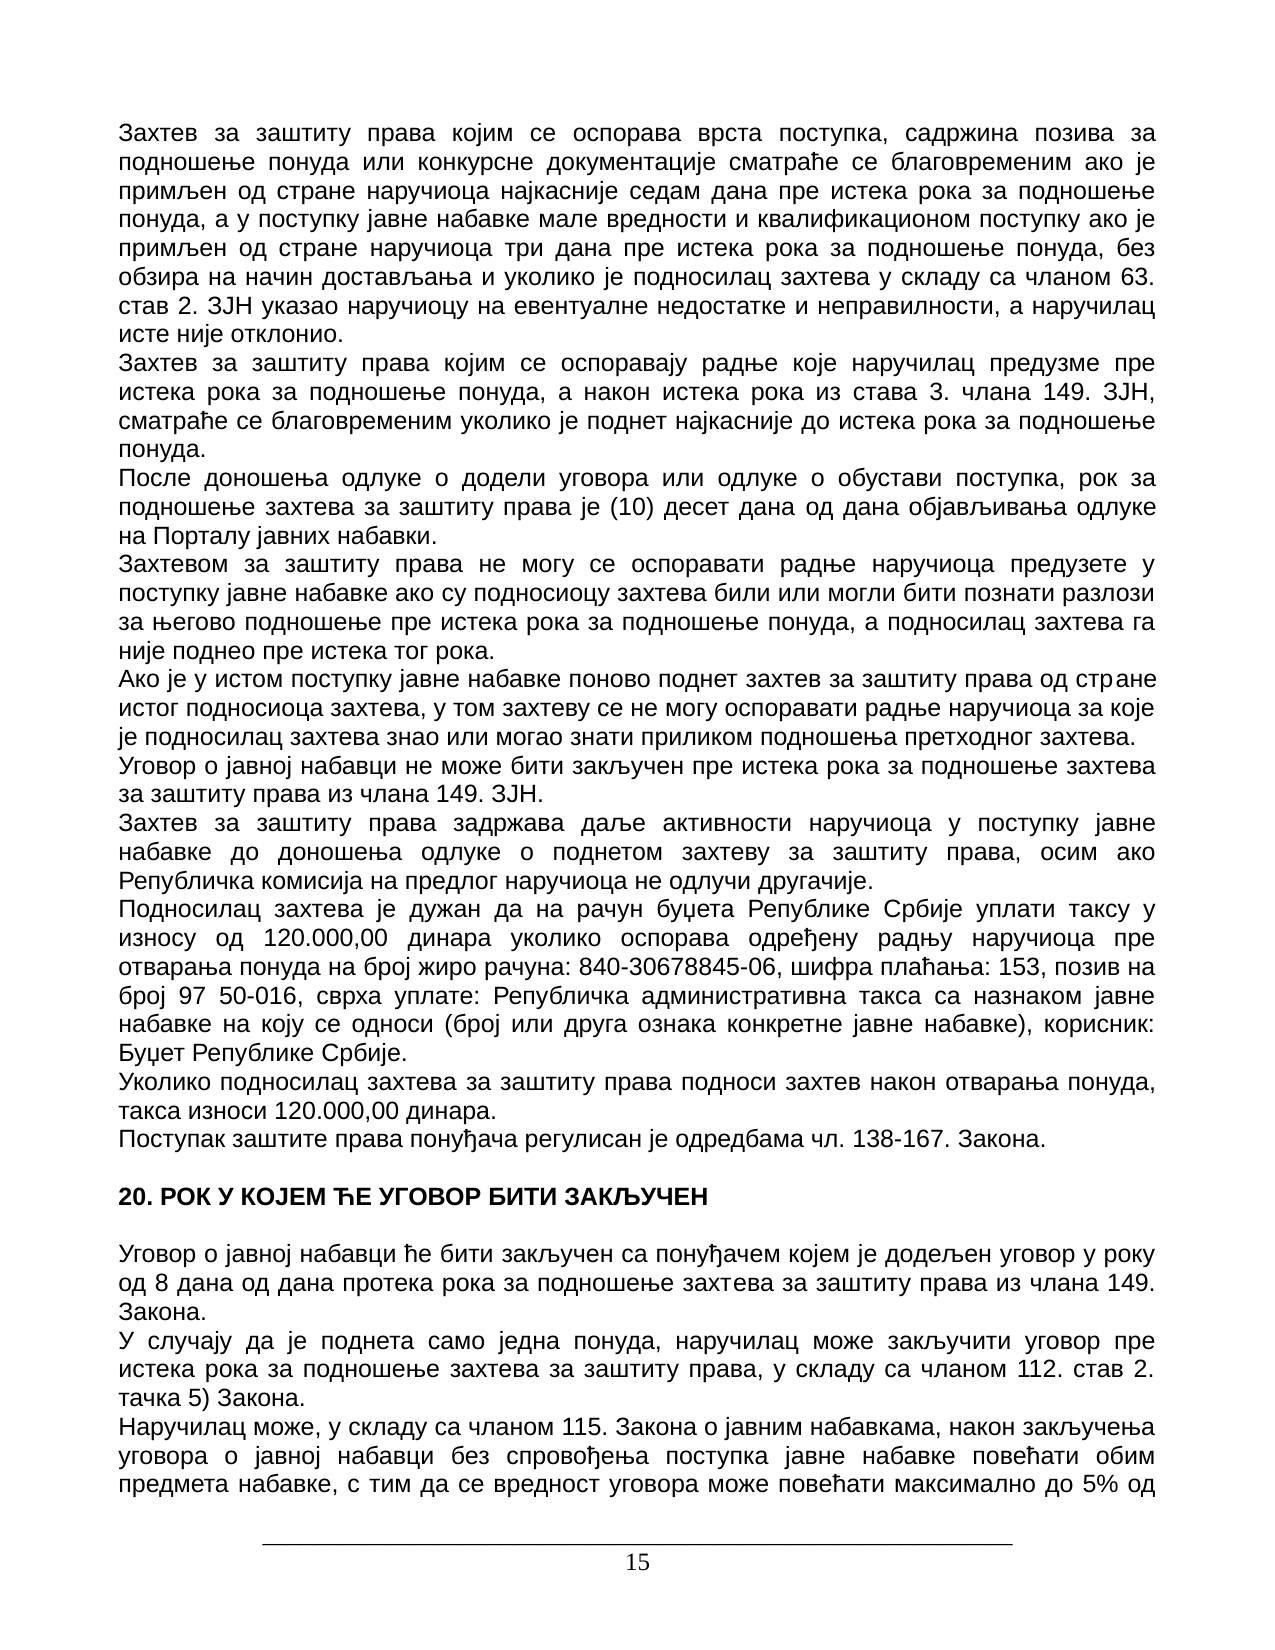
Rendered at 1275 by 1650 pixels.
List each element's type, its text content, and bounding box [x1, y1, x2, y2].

text После доношења одлуке о додели уговора или одлуке о обустави поступка, рок за подношење захтева за заштиту права је (10) десет дана од дана објављивања одлуке на Порталу јавних набавки. [118, 463, 1157, 549]
text Захтев за заштиту права задржава даље активности наручиоца у поступку јавне набавке до доношења одлуке о поднетом захтеву за заштиту права, осим ако Републичка комисија на предлог наручиоца не одлучи другачије. [118, 808, 1157, 894]
text Захтев за заштиту права којим се оспорава врста поступка, садржина позива за подношење понуда или конкурсне документације сматраће се благовременим ако је примљен од стране наручиоца најкасније седам дана пре истека рока за подношење понуда, а у поступку јавне набавке мале вредности и квалификационом поступку ако је примљен од стране наручиоца три дана пре истека рока за подношење понуда, без обзира на начин достављања и уколико је подносилац захтева у складу са чланом 63. став 2. ЗЈН указао наручиоцу на евентуалне недостатке и неправилности, а наручилац исте није отклонио. [118, 118, 1157, 348]
list Уколико подносилац захтева за заштиту права подноси захтев након отварања понуда, такса износи 120.000,00 динара. [118, 1067, 1157, 1124]
text Уговор о јавној набавци не може бити закључен пре истека рока за подношење захтева за заштиту права из члана 149. ЗЈН. [118, 751, 1157, 808]
text У случају да је поднета само једна понуда, наручилац може закључити уговор пре истека рока за подношење захтева за заштиту права, у складу са чланом 112. став 2. тачка 5) Закона. [118, 1326, 1157, 1412]
text Поступак заштите права понуђача регулисан је одредбама чл. 138-167. Закона. [118, 1124, 1157, 1153]
text Ако је у истом поступку јавне набавке поново поднет захтев за заштиту права од стране истог подносиоца захтева, у том захтеву се не могу оспоравати радње наручиоца за које је подносилац захтева знао или могао знати приликом подношења претходног захтева. [118, 664, 1157, 751]
list Подносилац захтева је дужан да на рачун буџета Републике Србије уплати таксу у изнoсу од 120.000,00 динара уколико оспорава одређену радњу наручиоца пре отварања понуда на број жиро рачуна: 840-30678845-06, шифра плаћања: 153, позив на број 97 50-016, сврха уплате: Републичка административна такса са назнаком јавне набавке на коју се односи (број или друга ознака конкретне јавне набавке), корисник: Буџет Републике Србије. [118, 894, 1157, 1067]
text Уговор о јавној набавци ће бити закључен са понуђачем којем је додељен уговор у року од 8 дана од дана протека рока за подношење захтева за заштиту права из члана 149. Закона. [118, 1239, 1157, 1326]
text Захтев за заштиту права којим се оспоравају радње које наручилац предузме пре истека рока за подношење понуда, а након истека рока из става 3. члана 149. ЗЈН, сматраће се благовременим уколико је поднет најкасније до истека рока за подношење понуда. [118, 348, 1157, 463]
text 20. РОК У КОЈЕМ ЋЕ УГОВОР БИТИ ЗАКЉУЧЕН [118, 1182, 1157, 1211]
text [118, 1412, 1157, 1498]
text Захтевом за заштиту права не могу се оспоравати радње наручиоца предузете у поступку јавне набавке ако су подносиоцу захтева били или могли бити познати разлози за његово подношење пре истека рока за подношење понуда, а подносилац захтева га није поднео пре истека тог рока. [118, 549, 1157, 664]
